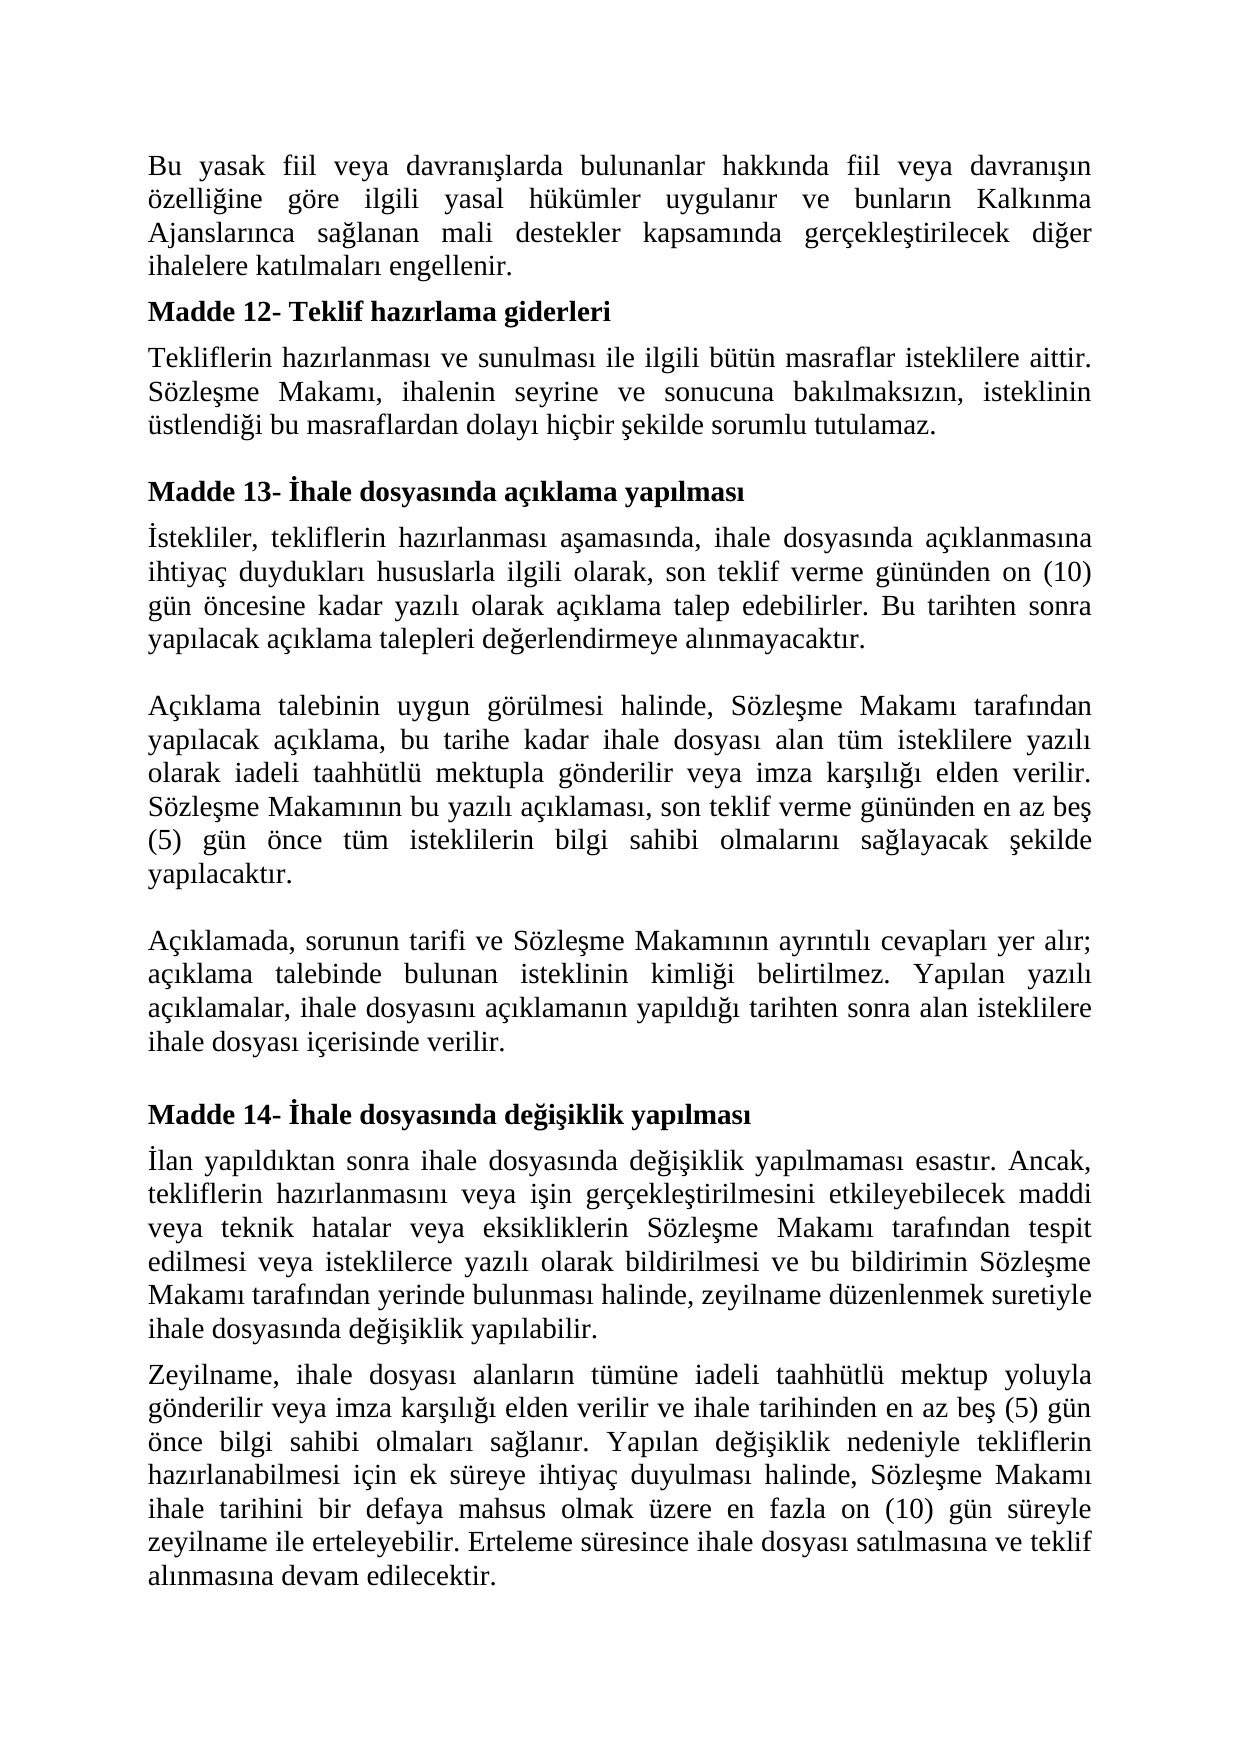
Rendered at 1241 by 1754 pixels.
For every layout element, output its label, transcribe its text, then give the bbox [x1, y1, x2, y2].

text Zeyilname, ihale dosyası alanların tümüne iadeli taahhütlü mektup yoluyla gönderilir veya imza karşılığı elden verilir ve ihale tarihinden en az beş (5) gün önce bilgi sahibi olmaları sağlanır. Yapılan değişiklik nedeniyle tekliflerin hazırlanabilmesi için ek süreye ihtiyaç duyulması halinde, Sözleşme Makamı ihale tarihini bir defaya mahsus olmak üzere en fazla on (10) gün süreyle zeyilname ile erteleyebilir. Erteleme süresince ihale dosyası satılmasına ve teklif alınmasına devam edilecektir. [148, 1357, 1093, 1592]
text Açıklamada, sorunun tarifi ve Sözleşme Makamının ayrıntılı cevapları yer alır; açıklama talebinde bulunan isteklinin kimliği belirtilmez. Yapılan yazılı açıklamalar, ihale dosyasını açıklamanın yapıldığı tarihten sonra alan isteklilere ihale dosyası içerisinde verilir. [148, 923, 1093, 1057]
text Tekliflerin hazırlanması ve sunulması ile ilgili bütün masraflar isteklilere aittir. Sözleşme Makamı, ihalenin seyrine ve sonucuna bakılmaksızın, isteklinin üstlendiği bu masraflardan dolayı hiçbir şekilde sorumlu tutulamaz. [148, 340, 1093, 441]
text İstekliler, tekliflerin hazırlanması aşamasında, ihale dosyasında açıklanmasına ihtiyaç duydukları hususlarla ilgili olarak, son teklif verme gününden on (10) gün öncesine kadar yazılı olarak açıklama talep edebilirler. Bu tarihten sonra yapılacak açıklama talepleri değerlendirmeye alınmayacaktır. [148, 521, 1093, 655]
text Açıklama talebinin uygun görülmesi halinde, Sözleşme Makamı tarafından yapılacak açıklama, bu tarihe kadar ihale dosyası alan tüm isteklilere yazılı olarak iadeli taahhütlü mektupla gönderilir veya imza karşılığı elden verilir. Sözleşme Makamının bu yazılı açıklaması, son teklif verme gününden en az beş (5) gün önce tüm isteklilerin bilgi sahibi olmalarını sağlayacak şekilde yapılacaktır. [148, 688, 1093, 889]
text Madde 12- Teklif hazırlama giderleri [148, 294, 1093, 328]
text İlan yapıldıktan sonra ihale dosyasında değişiklik yapılmaması esastır. Ancak, tekliflerin hazırlanmasını veya işin gerçekleştirilmesini etkileyebilecek maddi veya teknik hatalar veya eksikliklerin Sözleşme Makamı tarafından tespit edilmesi veya isteklilerce yazılı olarak bildirilmesi ve bu bildirimin Sözleşme Makamı tarafından yerinde bulunması halinde, zeyilname düzenlenmek suretiyle ihale dosyasında değişiklik yapılabilir. [148, 1143, 1093, 1344]
text Madde 13- İhale dosyasında açıklama yapılması [148, 474, 1093, 508]
text Madde 14- İhale dosyasında değişiklik yapılması [148, 1097, 1093, 1131]
text Bu yasak fiil veya davranışlarda bulunanlar hakkında fiil veya davranışın özelliğine göre ilgili yasal hükümler uygulanır ve bunların Kalkınma Ajanslarınca sağlanan mali destekler kapsamında gerçekleştirilecek diğer ihalelere katılmaları engellenir. [148, 148, 1093, 282]
